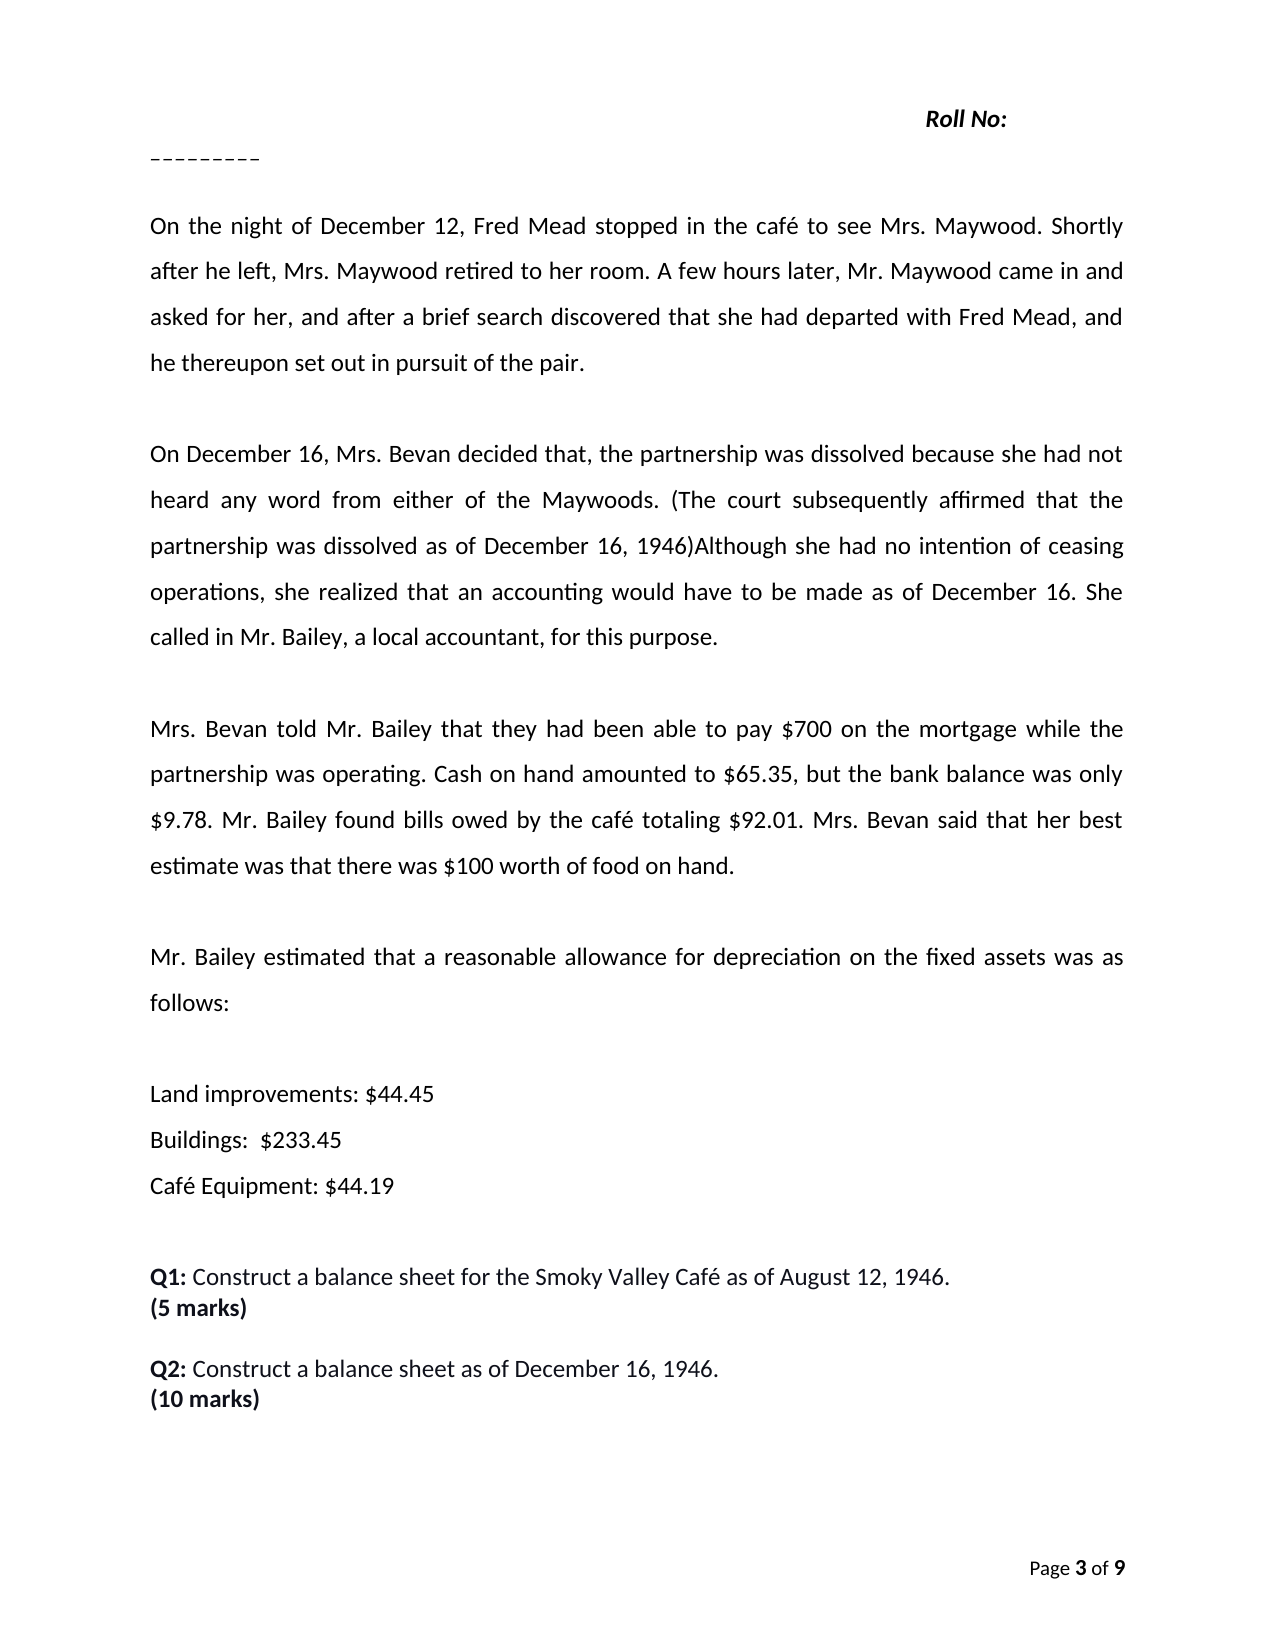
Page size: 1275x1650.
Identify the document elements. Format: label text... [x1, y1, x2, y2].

text (5 marks) [150, 1292, 1125, 1323]
text (10 marks) [150, 1384, 1125, 1414]
text Buildings: $233.45 [150, 1124, 1125, 1155]
text Q2: Construct a balance sheet as of December 16, 1946. [150, 1353, 1125, 1384]
text Mr. Bailey estimated that a reasonable allowance for depreciation on the fixed assets was as follows: [150, 941, 1125, 1018]
text Q1: Construct a balance sheet for the Smoky Valley Café as of August 12, 1946. [150, 1262, 1125, 1292]
text Mrs. Bevan told Mr. Bailey that they had been able to pay $700 on the mortgage while the partnership was operating. Cash on hand amounted to $65.35, but the bank balance was only $9.78. Mr. Bailey found bills owed by the café totaling $92.01. Mrs. Bevan said that her best estimate was that there was $100 worth of food on hand. [150, 713, 1125, 881]
text On the night of December 12, Fred Mead stopped in the café to see Mrs. Maywood. Shortly after he left, Mrs. Maywood retired to her room. A few hours later, Mr. Maywood came in and asked for her, and after a brief search discovered that she had departed with Fred Mead, and he thereupon set out in pursuit of the pair. [150, 210, 1125, 377]
text Land improvements: $44.45 [150, 1079, 1125, 1109]
text Café Equipment: $44.19 [150, 1170, 1125, 1201]
text On December 16, Mrs. Bevan decided that, the partnership was dissolved because she had not heard any word from either of the Maywoods. (The court subsequently affirmed that the partnership was dissolved as of December 16, 1946)Although she had no intention of ceasing operations, she realized that an accounting would have to be made as of December 16. She called in Mr. Bailey, a local accountant, for this purpose. [150, 438, 1125, 652]
